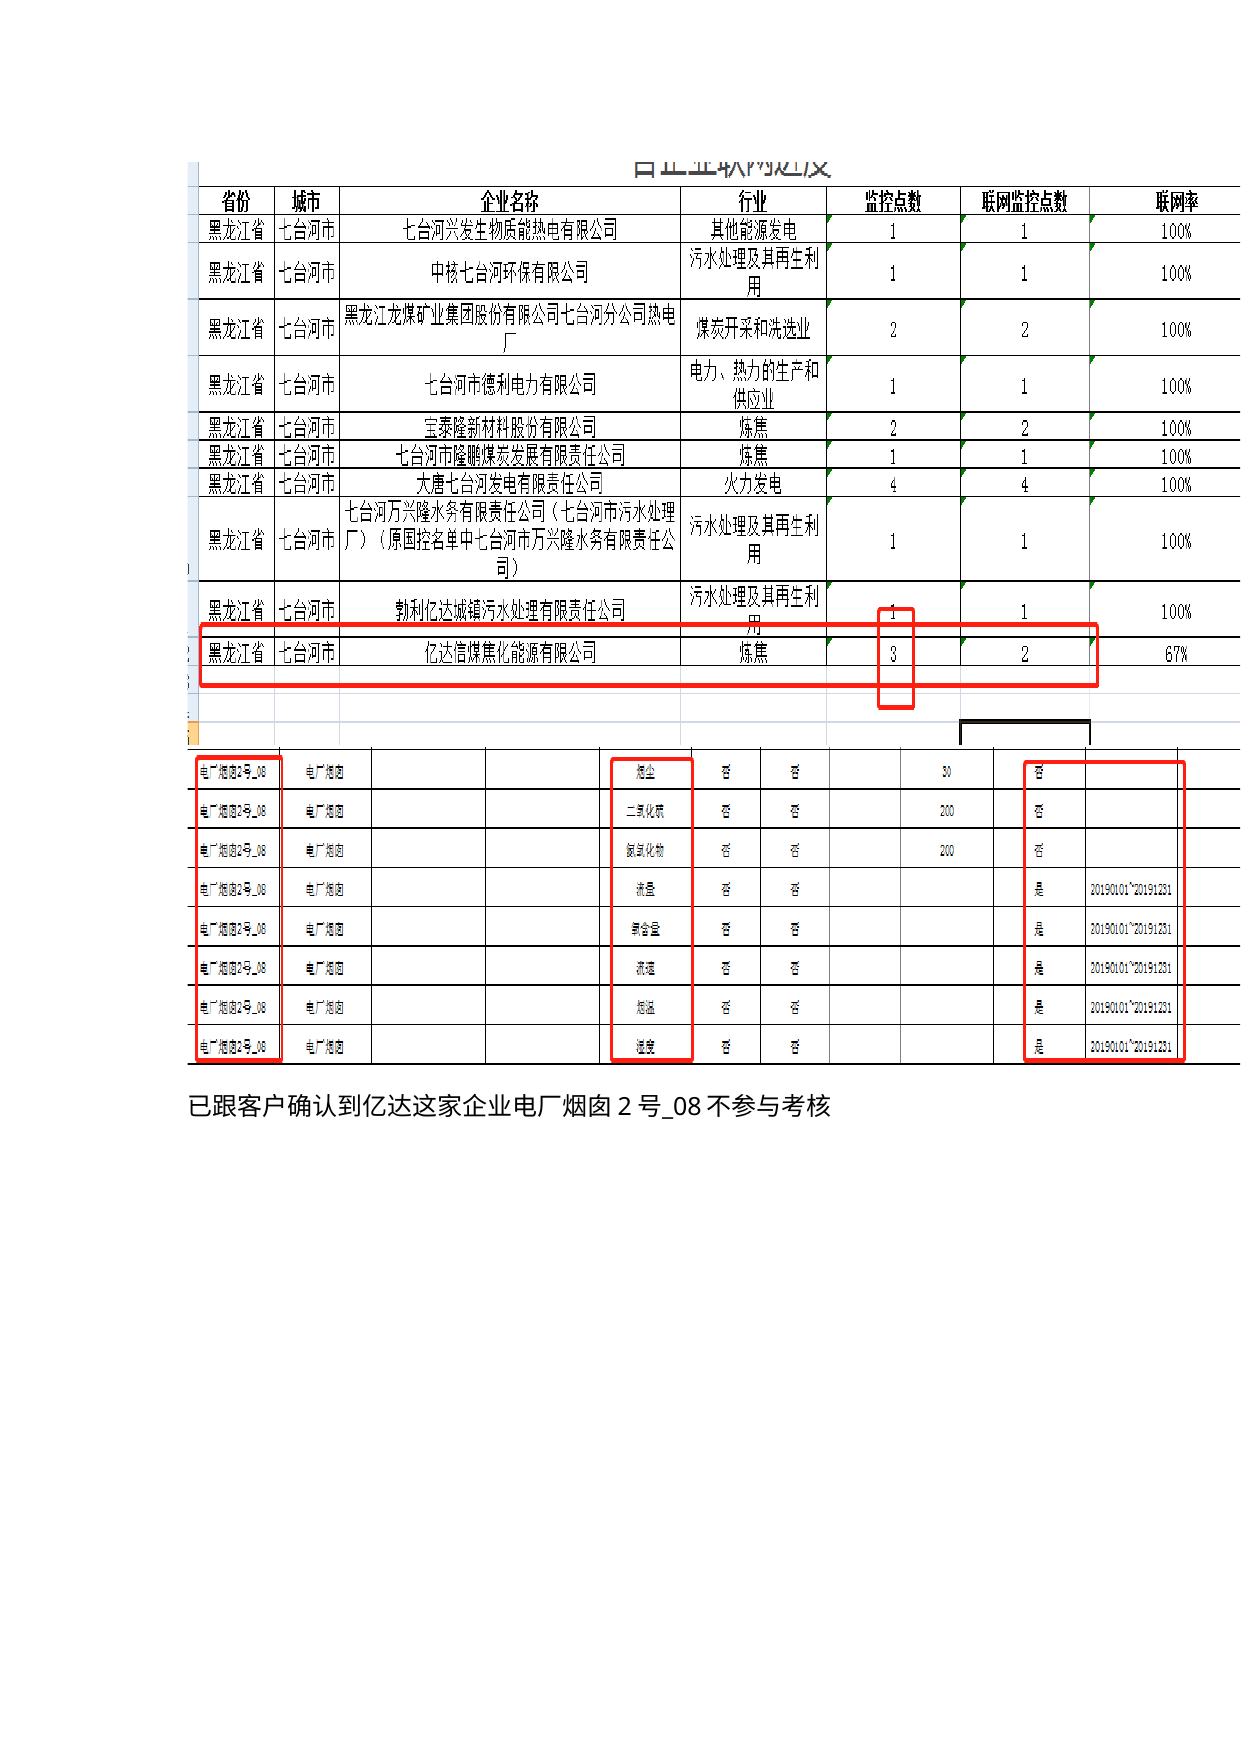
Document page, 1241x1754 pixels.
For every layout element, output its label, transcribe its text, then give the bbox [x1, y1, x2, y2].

picture [187, 747, 1241, 1065]
text 已跟客户确认到亿达这家企业电厂烟囱2号_08不参与考核 [187, 1065, 1053, 1137]
picture [187, 162, 1241, 745]
